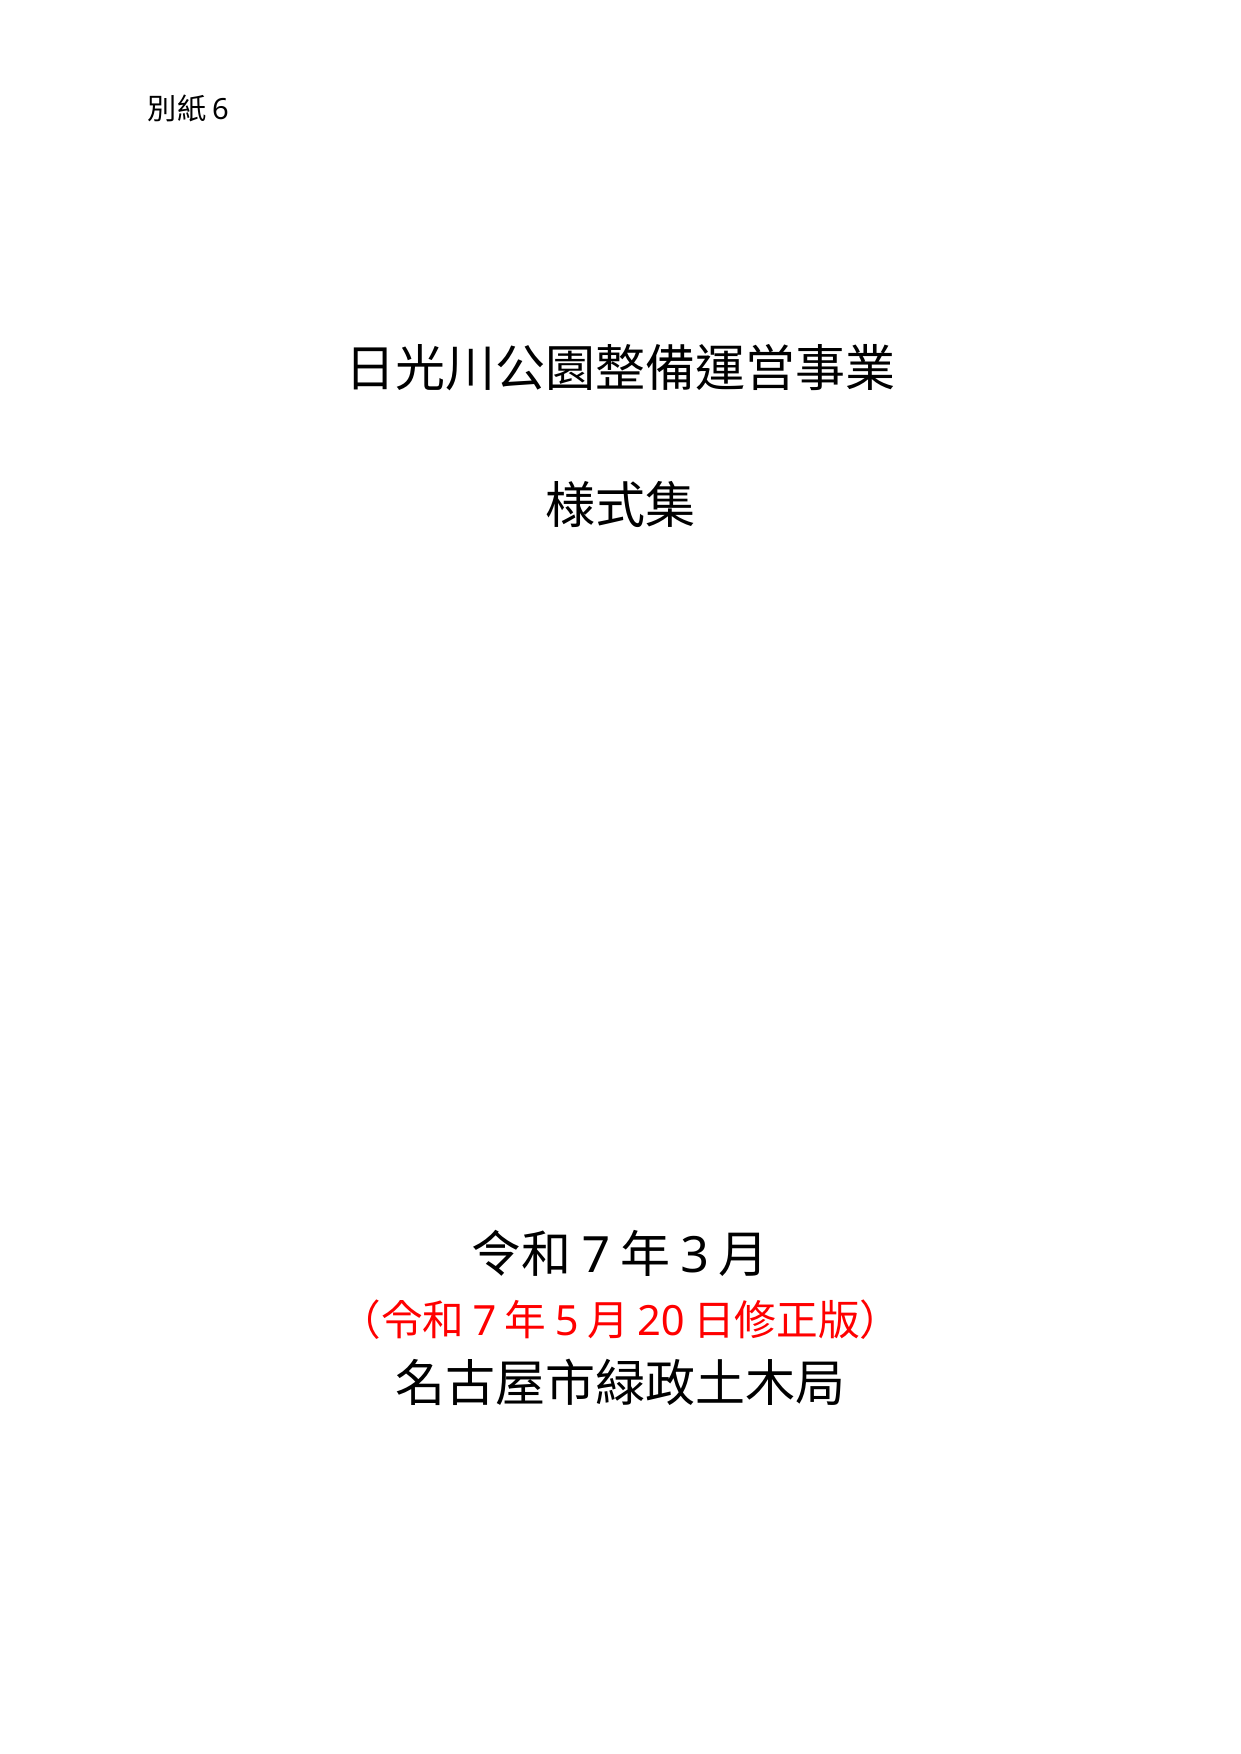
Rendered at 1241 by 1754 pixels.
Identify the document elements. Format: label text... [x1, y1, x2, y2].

text 令和7年3月 [148, 1219, 1092, 1287]
text 名古屋市緑政土木局 [148, 1348, 1092, 1416]
text （令和7年5月20日修正版） [148, 1287, 1092, 1348]
text 様式集 [148, 470, 1092, 538]
text 日光川公園整備運営事業 [148, 333, 1092, 402]
